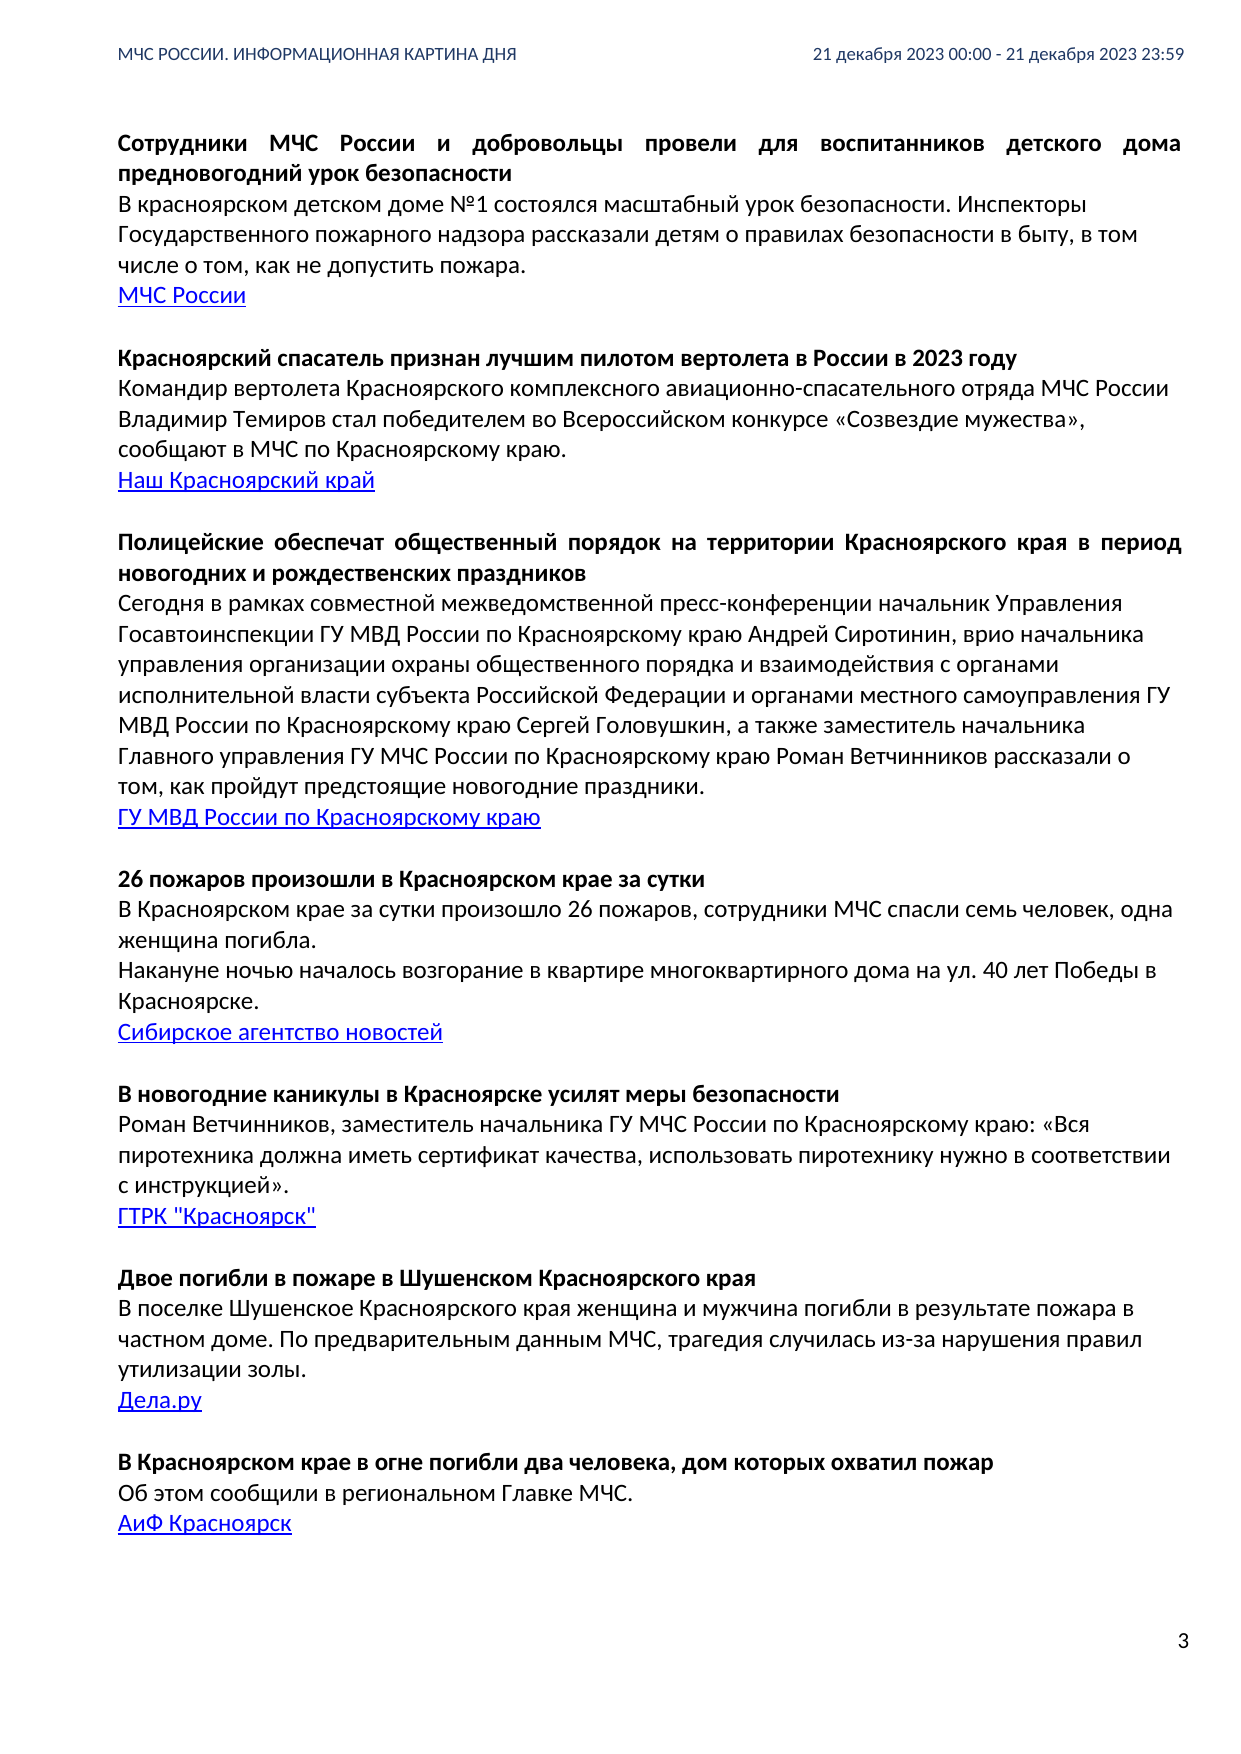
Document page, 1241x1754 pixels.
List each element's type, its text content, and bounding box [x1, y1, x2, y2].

text Наш Красноярский край [118, 464, 1183, 494]
text Сибирское агентство новостей [118, 1016, 1183, 1046]
text Сегодня в рамках совместной межведомственной пресс-конференции начальник Управления Госавтоинспекции ГУ МВД России по Красноярскому краю Андрей Сиротинин, врио начальника управления организации охраны общественного порядка и взаимодействия с органами исполнительной власти субъекта Российской Федерации и органами местного самоуправления ГУ МВД России по Красноярскому краю Сергей Головушкин, а также заместитель начальника Главного управления ГУ МЧС России по Красноярскому краю Роман Ветчинников рассказали о том, как пройдут предстоящие новогодние праздники. [118, 587, 1181, 801]
text Об этом сообщили в региональном Главке МЧС. [118, 1477, 1181, 1507]
text Накануне ночью началось возгорание в квартире многоквартирного дома на ул. 40 лет Победы в Красноярске. [118, 954, 1181, 1016]
subtitle В новогодние каникулы в Красноярске усилят меры безопасности [118, 1078, 1183, 1108]
text Командир вертолета Красноярского комплексного авиационно-спасательного отряда МЧС России Владимир Темиров стал победителем во Всероссийском конкурсе «Созвездие мужества», сообщают в МЧС по Красноярскому краю. [118, 372, 1181, 464]
text ГТРК "Красноярск" [118, 1200, 1183, 1230]
text В красноярском детском доме №1 состоялся масштабный урок безопасности. Инспекторы Государственного пожарного надзора рассказали детям о правилах безопасности в быту, в том числе о том, как не допустить пожара. [118, 188, 1181, 280]
text В Красноярском крае за сутки произошло 26 пожаров, сотрудники МЧС спасли семь человек, одна женщина погибла. [118, 893, 1181, 954]
text АиФ Красноярск [118, 1507, 1183, 1538]
subtitle Красноярский спасатель признан лучшим пилотом вертолета в России в 2023 году [118, 342, 1183, 372]
text МЧС России [118, 280, 1183, 310]
text ГУ МВД России по Красноярскому краю [118, 801, 1183, 831]
text Роман Ветчинников, заместитель начальника ГУ МЧС России по Красноярскому краю: «Вся пиротехника должна иметь сертификат качества, использовать пиротехнику нужно в соответствии с инструкцией». [118, 1108, 1181, 1200]
subtitle Сотрудники МЧС России и добровольцы провели для воспитанников детского дома предновогодний урок безопасности [118, 127, 1183, 188]
subtitle В Красноярском крае в огне погибли два человека, дом которых охватил пожар [118, 1446, 1183, 1477]
subtitle Двое погибли в пожаре в Шушенском Красноярского края [118, 1262, 1183, 1293]
subtitle Полицейские обеспечат общественный порядок на территории Красноярского края в период новогодних и рождественских праздников [118, 526, 1183, 587]
subtitle 26 пожаров произошли в Красноярском крае за сутки [118, 863, 1183, 893]
text Дела.ру [118, 1384, 1183, 1415]
text В поселке Шушенское Красноярского края женщина и мужчина погибли в результате пожара в частном доме. По предварительным данным МЧС, трагедия случилась из-за нарушения правил утилизации золы. [118, 1293, 1181, 1384]
